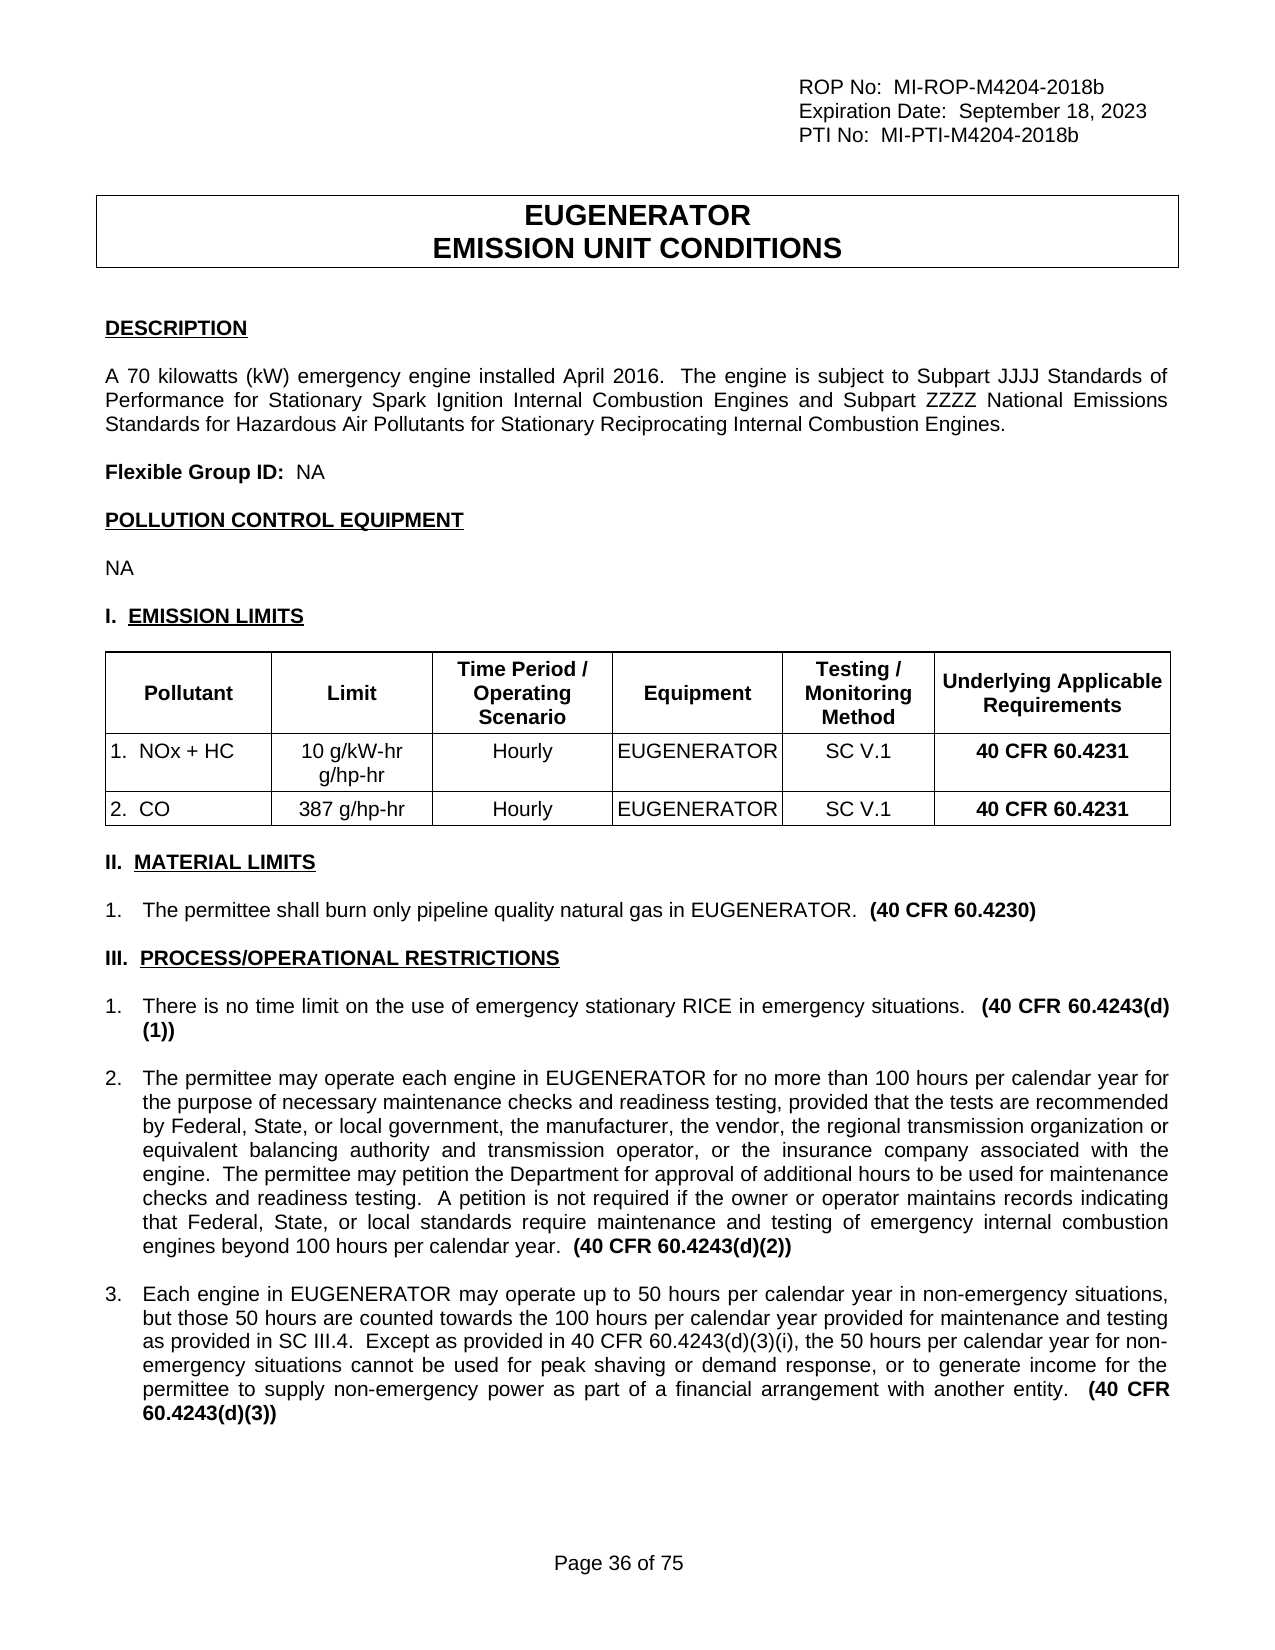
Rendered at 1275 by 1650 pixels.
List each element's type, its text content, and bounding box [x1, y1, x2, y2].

table_cell EUGENERATOR [613, 792, 782, 825]
table_header Pollutant [106, 653, 271, 733]
table_header Time Period / Operating Scenario [433, 653, 612, 733]
table_cell 2. CO [106, 792, 271, 825]
text EMISSION UNIT CONDITIONS [97, 228, 1178, 267]
table_cell Hourly [433, 734, 612, 791]
text 2. The permittee may operate each engine in EUGENERATOR for no more than 100 hours per calendar year for the purpose of necessary maintenance checks and readiness testing, provided that the tests are recommended by Federal, State, or local government, the manufacturer, the vendor, the regional transmission organization or equivalent balancing authority and transmission operator, or the insurance company associated with the engine. The permittee may petition the Department for approval of additional hours to be used for maintenance checks and readiness testing. A petition is not required if the owner or operator maintains records indicating that Federal, State, or local standards require maintenance and testing of emergency internal combustion engines beyond 100 hours per calendar year. (40 CFR 60.4243(d)(2)) [105, 1066, 1170, 1257]
table_header Testing / Monitoring Method [783, 653, 934, 733]
text DESCRIPTION [105, 316, 1170, 340]
table_cell 40 60.4231 [935, 734, 1170, 791]
text III. PROCESS/OPERATIONAL RESTRICTIONS [105, 946, 1170, 970]
subtitle EUGENERATOR [97, 196, 1178, 228]
text A 70 kilowatts (kW) emergency engine installed April 2016. The engine is subject to Subpart JJJJ Standards of Performance for Stationary Spark Ignition Internal Combustion Engines and Subpart ZZZZ National Emissions Standards for Hazardous Air Pollutants for Stationary Reciprocating Internal Combustion Engines. [105, 364, 1170, 436]
text POLLUTION CONTROL EQUIPMENT [105, 508, 1170, 532]
text 3. Each engine in EUGENERATOR may operate up to 50 hours per calendar year in non-emergency situations, but those 50 hours are counted towards the 100 hours per calendar year provided for maintenance and testing as provided in SC III.4. Except as provided in 40 CFR 60.4243(d)(3)(i), the 50 hours per calendar year for non-emergency situations cannot be used for peak shaving or demand response, or to generate income for the permittee to supply non-emergency power as part of a financial arrangement with another entity. (40 CFR 60.4243(d)(3)) [105, 1281, 1170, 1425]
text 1. The permittee shall burn only pipeline quality natural gas in EUGENERATOR. (40 60.4230) [105, 898, 1170, 922]
table_header Equipment [613, 653, 782, 733]
table_header Limit [272, 653, 432, 733]
table_cell Hourly [433, 792, 612, 825]
table_cell SC V.1 [783, 734, 934, 791]
table_cell 387 g/hp-hr [272, 792, 432, 825]
table_cell 1. NOx + HC [106, 734, 271, 791]
table_cell SC V.1 [783, 792, 934, 825]
text Flexible Group ID: NA [105, 460, 1170, 484]
text NA [105, 556, 1170, 579]
table_cell EUGENERATOR [613, 734, 782, 791]
text I. EMISSION LIMITS [105, 603, 1170, 627]
table_cell 40 60.4231 [935, 792, 1170, 825]
text 1. There is no time limit on the use of emergency stationary RICE in emergency situations. (40 CFR 60.4243(d)(1)) [105, 994, 1170, 1042]
table_cell 10 g/kW-hr g/hp-hr [272, 734, 432, 791]
table_header Underlying Applicable Requirements [935, 653, 1170, 733]
text II. MATERIAL LIMITS [105, 850, 1170, 874]
